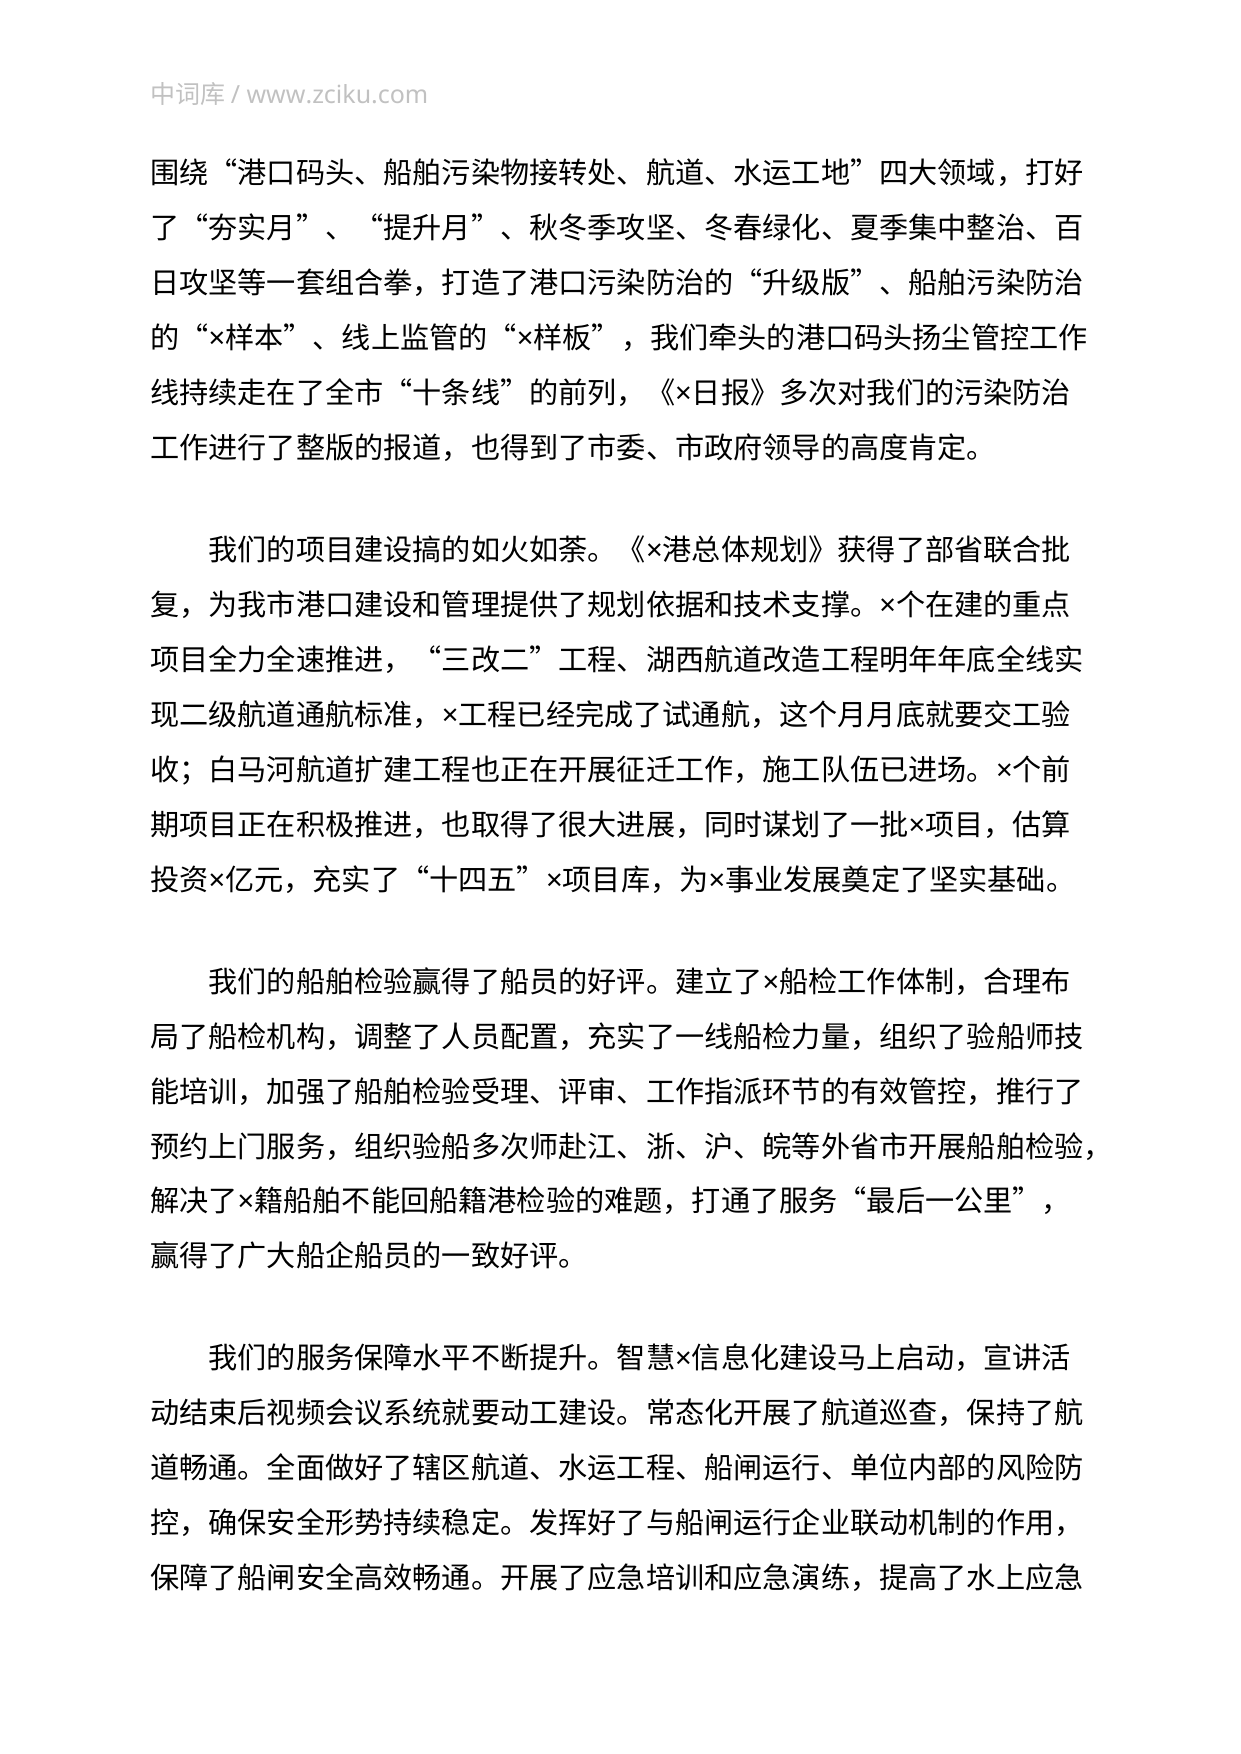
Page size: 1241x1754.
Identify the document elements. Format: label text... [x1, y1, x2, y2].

text 我们的船舶检验赢得了船员的好评。建立了×船检工作体制，合理布局了船检机构，调整了人员配置，充实了一线船检力量，组织了验船师技能培训，加强了船舶检验受理、评审、工作指派环节的有效管控，推行了预约上门服务，组织验船多次师赴江、浙、沪、皖等外省市开展船舶检验，解决了×籍船舶不能回船籍港检验的难题，打通了服务“最后一公里”，赢得了广大船企船员的一致好评。 [150, 958, 1090, 1275]
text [150, 1335, 1090, 1597]
text 我们的项目建设搞的如火如荼。《×港总体规划》获得了部省联合批复，为我市港口建设和管理提供了规划依据和技术支撑。×个在建的重点项目全力全速推进，“三改二”工程、湖西航道改造工程明年年底全线实现二级航道通航标准，×工程已经完成了试通航，这个月月底就要交工验收；白马河航道扩建工程也正在开展征迁工作，施工队伍已进场。×个前期项目正在积极推进，也取得了很大进展，同时谋划了一批×项目，估算投资×亿元，充实了“十四五”×项目库，为×事业发展奠定了坚实基础。 [150, 526, 1090, 899]
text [150, 150, 1090, 467]
